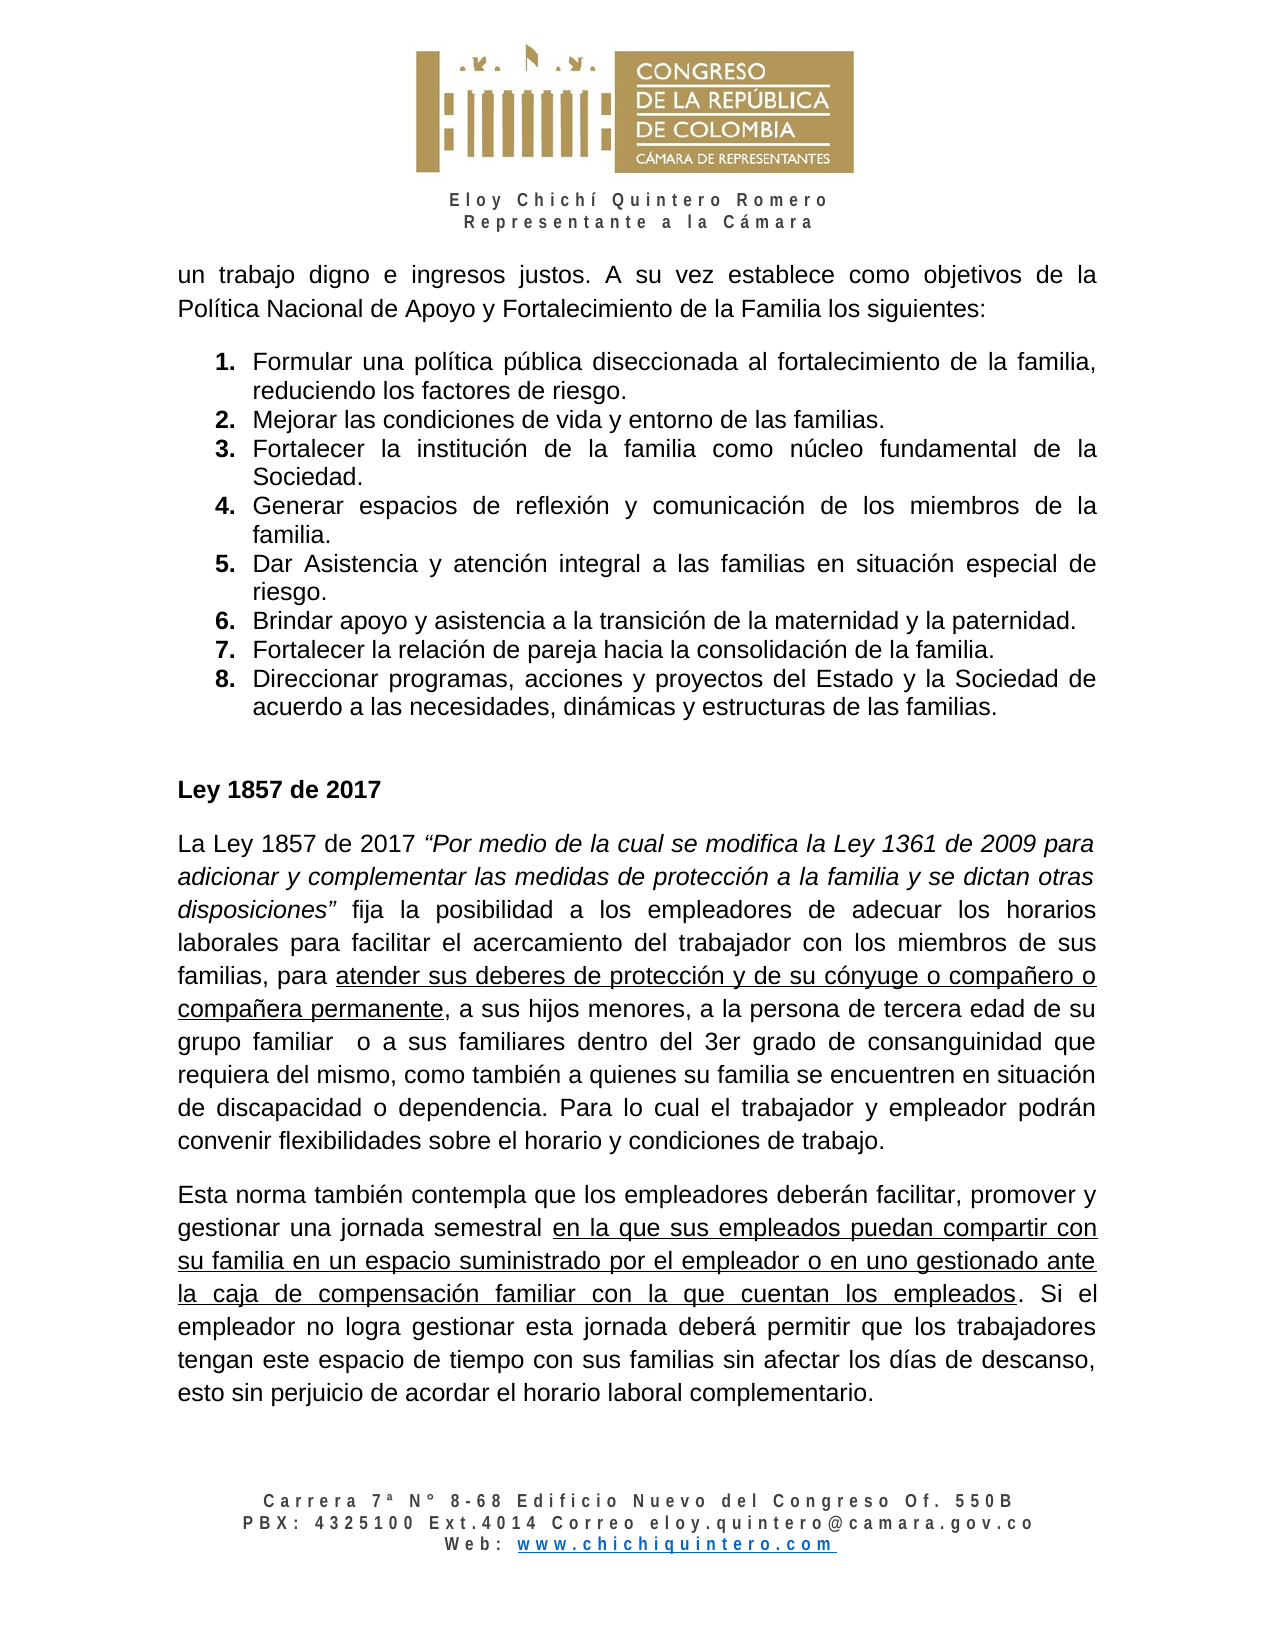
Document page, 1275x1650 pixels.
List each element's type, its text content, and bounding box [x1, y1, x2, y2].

list Brindar apoyo y asistencia a la transición de la maternidad y la paternidad. [215, 606, 1098, 635]
text Ley 1857 de 2017 [177, 775, 1098, 804]
list Fortalecer la relación de pareja hacia la consolidación de la familia. [215, 635, 1098, 664]
text La Ley 1857 de 2017 “Por medio de la cual se modifica la Ley 1361 de 2009 para adicionar y complementar las medidas de protección a la familia y se dictan otras disposiciones” fija la posibilidad a los empleadores de adecuar los horarios laborales para facilitar el acercamiento del trabajador con los miembros de sus familias, para atender sus deberes de protección y de su cónyuge o compañero o compañera permanente, a sus hijos menores, a la persona de tercera edad de su grupo familiar o a sus familiares dentro del 3er grado de consanguinidad que requiera del mismo, como también a quienes su familia se encuentren en situación de discapacidad o dependencia. Para lo cual el trabajador y empleador podrán convenir flexibilidades sobre el horario y condiciones de trabajo. [177, 829, 1098, 1155]
list Mejorar las condiciones de vida y entorno de las familias. [215, 405, 1098, 434]
picture [406, 38, 860, 184]
list Formular una política pública diseccionada al fortalecimiento de la familia, reduciendo los factores de riesgo. [215, 347, 1098, 405]
list Direccionar programas, acciones y proyectos del Estado y la Sociedad de acuerdo a las necesidades, dinámicas y estructuras de las familias. [215, 664, 1098, 721]
list Dar Asistencia y atención integral a las familias en situación especial de riesgo. [215, 549, 1098, 606]
list Fortalecer la institución de la familia como núcleo fundamental de la Sociedad. [215, 434, 1098, 491]
text Esta norma también contempla que los empleadores deberán facilitar, promover y gestionar una jornada semestral en la que sus empleados puedan compartir con su familia en un espacio suministrado por el empleador o en uno gestionado ante la caja de compensación familiar con la que cuentan los empleados. Si el empleador no logra gestionar esta jornada deberá permitir que los trabajadores tengan este espacio de tiempo con sus familias sin afectar los días de descanso, esto sin perjuicio de acordar el horario laboral complementario. [177, 1180, 1098, 1407]
list Generar espacios de reflexión y comunicación de los miembros de la familia. [215, 491, 1098, 549]
